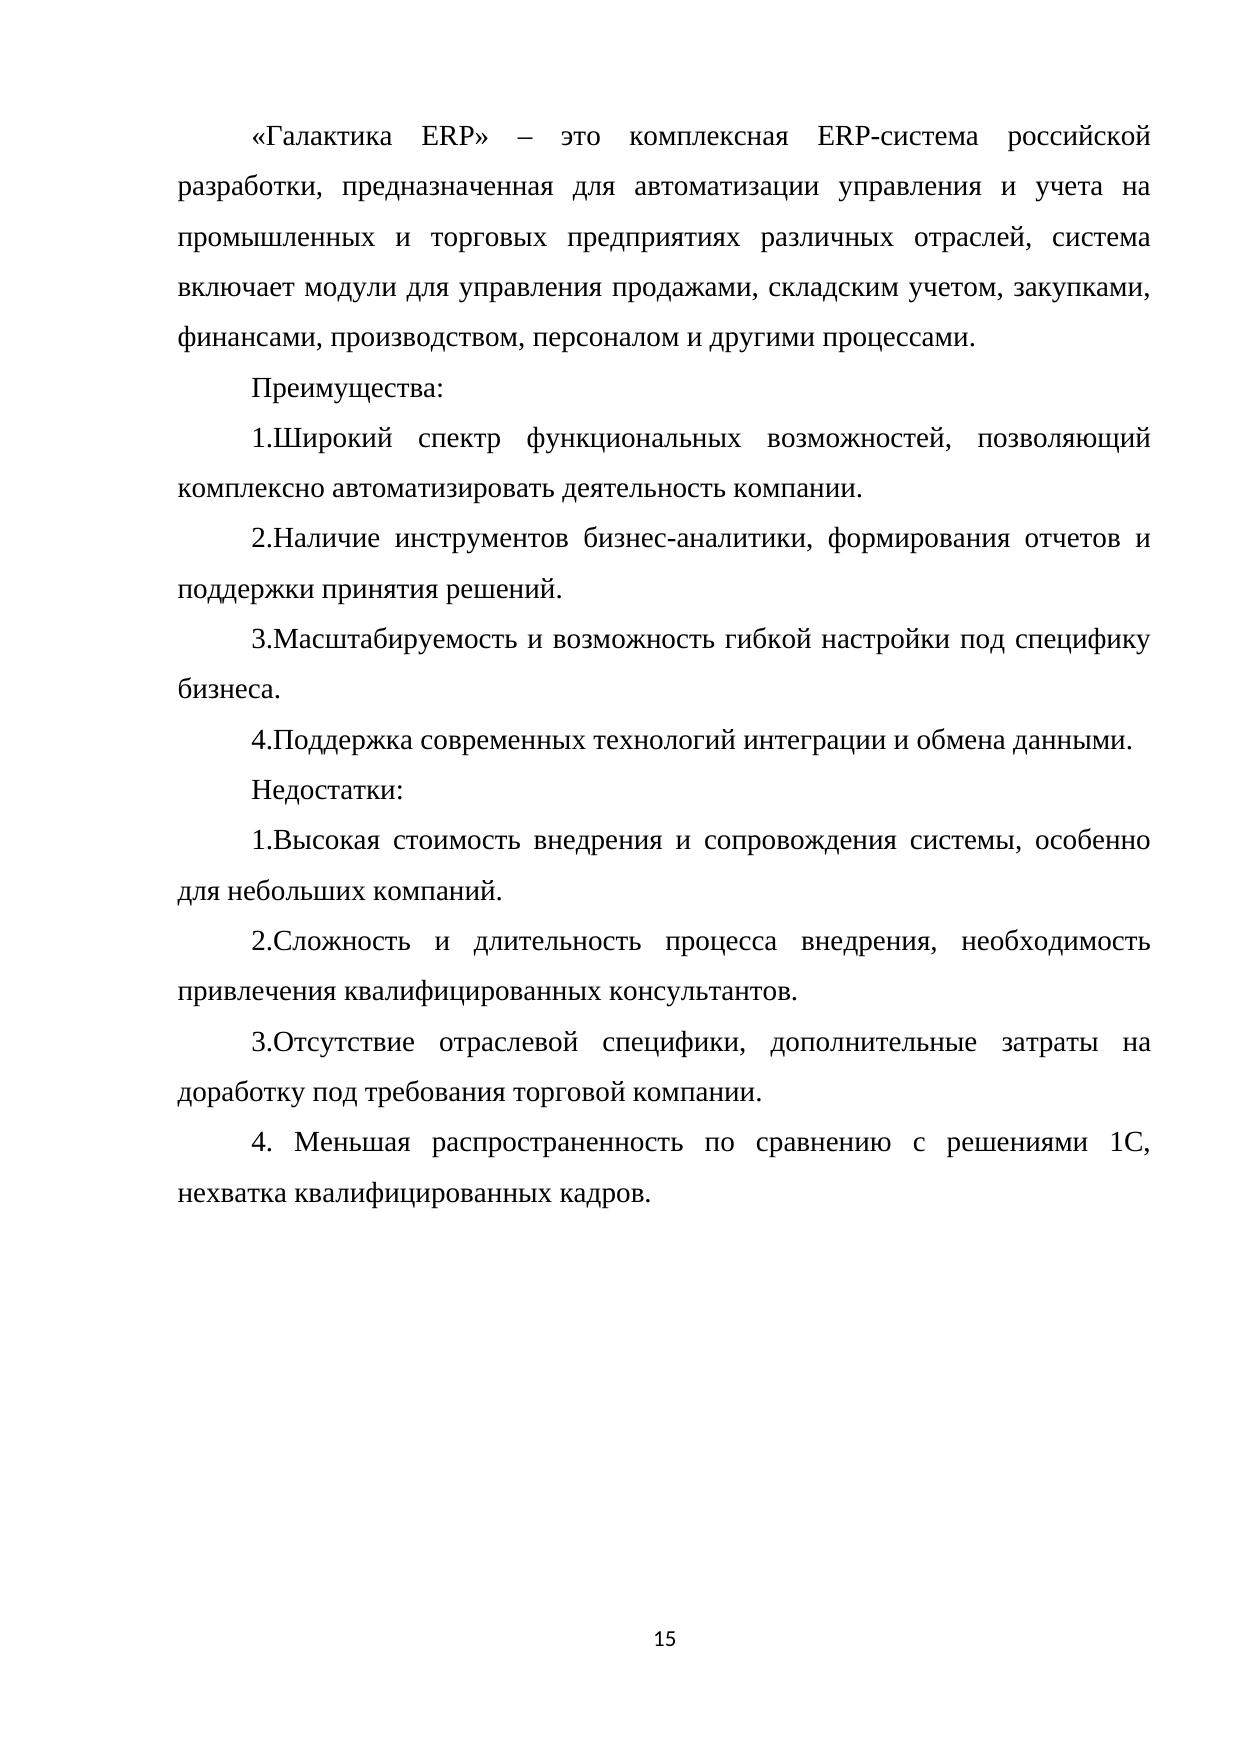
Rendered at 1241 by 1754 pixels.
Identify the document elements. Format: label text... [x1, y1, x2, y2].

text 1.Высокая стоимость внедрения и сопровождения системы, особенно для небольших компаний. [177, 822, 1152, 906]
text Недостатки: [177, 772, 1152, 806]
text 4. Меньшая распространенность по сравнению с решениями 1С, нехватка квалифицированных кадров. [177, 1124, 1152, 1208]
text 1.Широкий спектр функциональных возможностей, позволяющий комплексно автоматизировать деятельность компании. [177, 420, 1152, 504]
text 4.Поддержка современных технологий интеграции и обмена данными. [177, 722, 1152, 755]
text 2.Наличие инструментов бизнес-аналитики, формирования отчетов и поддержки принятия решений. [177, 521, 1152, 604]
text 3.Отсутствие отраслевой специфики, дополнительные затраты на доработку под требования торговой компании. [177, 1024, 1152, 1108]
text 2.Сложность и длительность процесса внедрения, необходимость привлечения квалифицированных консультантов. [177, 923, 1152, 1007]
text 3.Масштабируемость и возможность гибкой настройки под специфику бизнеса. [177, 621, 1152, 705]
text Преимущества: [177, 370, 1152, 403]
text «Галактика ERP» – это комплексная ERP-система российской разработки, предназначенная для автоматизации управления и учета на промышленных и торговых предприятиях различных отраслей, система включает модули для управления продажами, складским учетом, закупками, финансами, производством, персоналом и другими процессами. [177, 118, 1152, 353]
